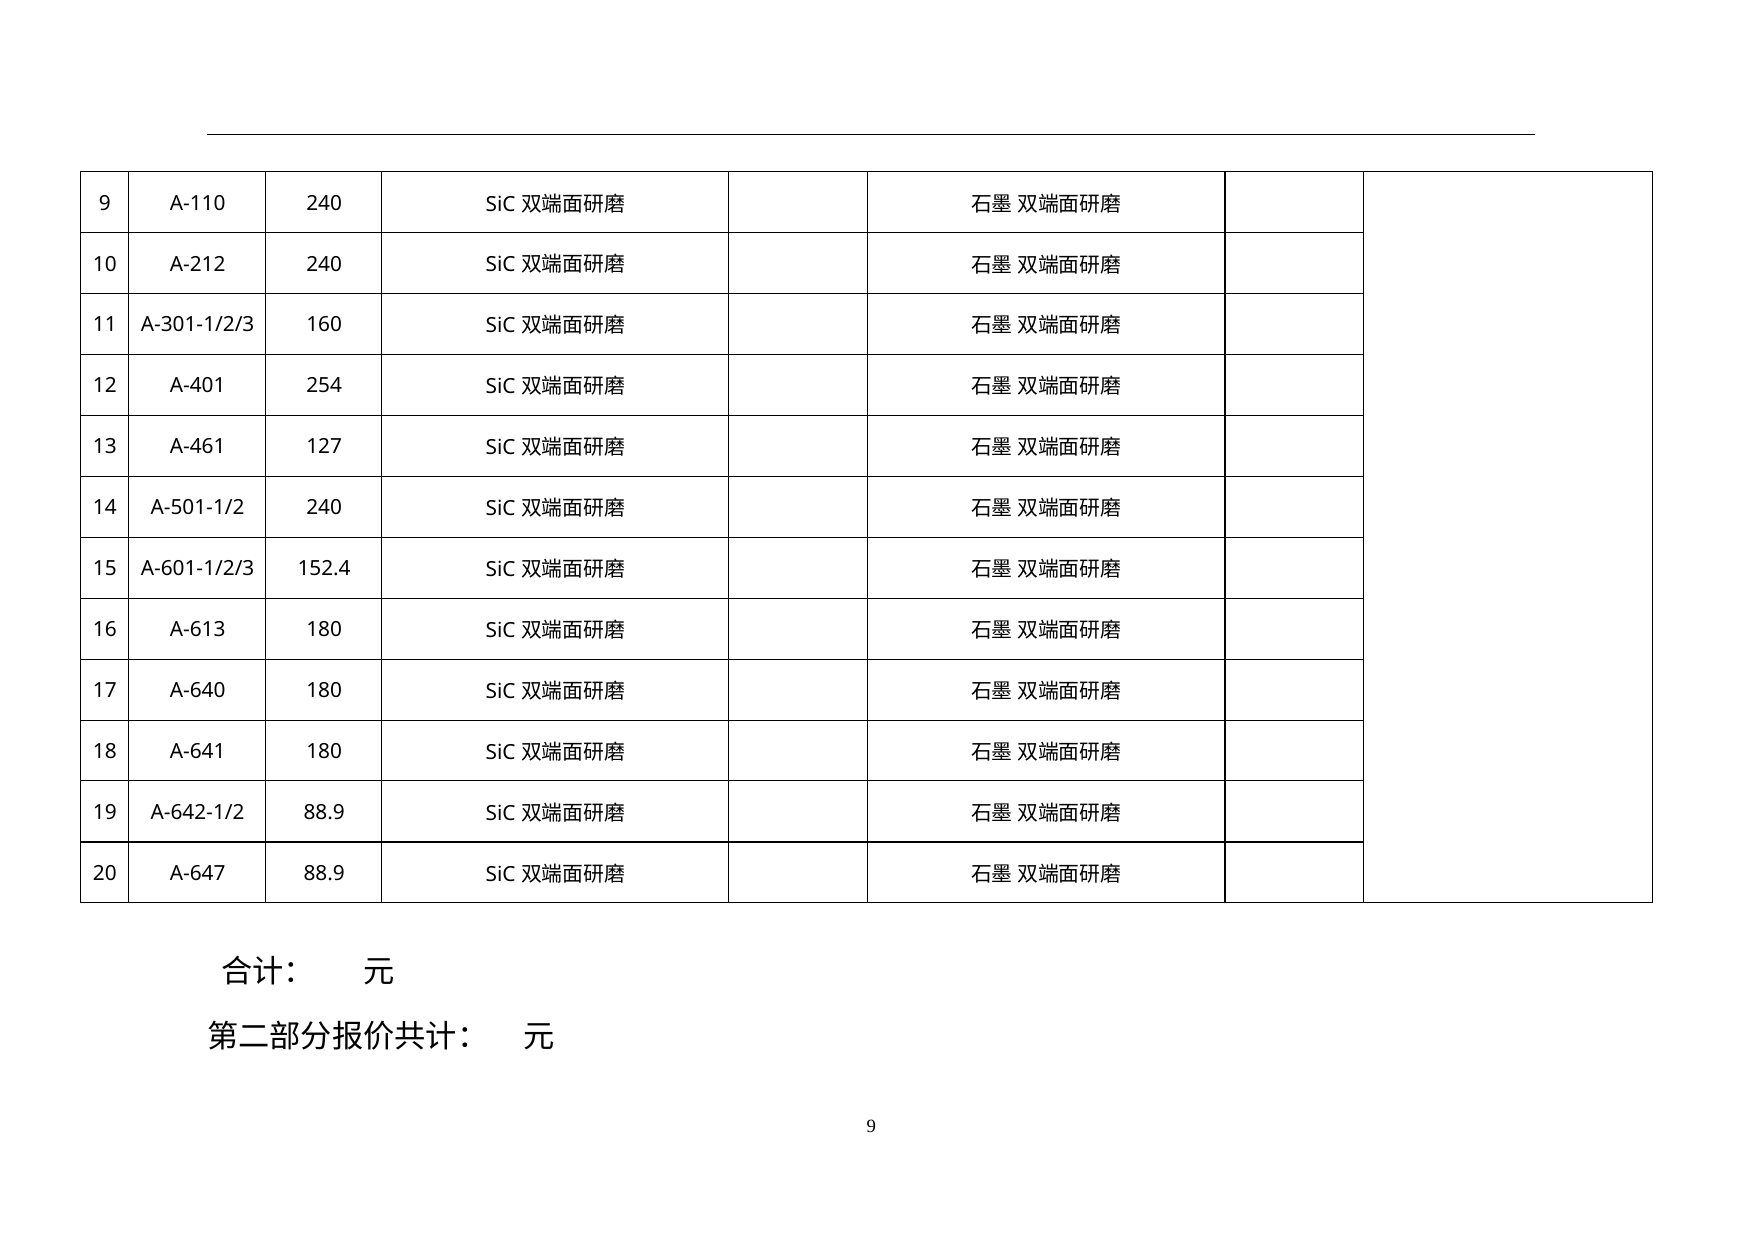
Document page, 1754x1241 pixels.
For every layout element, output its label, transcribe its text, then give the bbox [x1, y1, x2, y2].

table_cell [729, 355, 867, 415]
table_cell 16 [81, 599, 128, 658]
table_cell SiC 双端面研磨 [382, 843, 728, 902]
table_cell SiC 双端面研磨 [382, 660, 728, 719]
text 第二部分报价共计： 元 [207, 1001, 1535, 1066]
table_cell A-501-1/2 [129, 477, 265, 537]
table_cell A-110 [129, 172, 265, 232]
table_cell [1226, 721, 1363, 780]
table_cell 石墨 双端面研磨 [868, 233, 1224, 293]
table_cell SiC 双端面研磨 [382, 599, 728, 658]
table_cell 12 [81, 355, 128, 415]
table_cell [1226, 781, 1363, 841]
table_cell 20 [81, 843, 128, 902]
table_cell SiC 双端面研磨 [382, 172, 728, 232]
table_cell SiC 双端面研磨 [382, 781, 728, 841]
table_cell 180 [266, 721, 381, 780]
table_cell A-601-1/2/3 [129, 538, 265, 598]
table_cell [729, 416, 867, 476]
table_cell [729, 477, 867, 537]
table_cell [729, 660, 867, 719]
table_cell A-613 [129, 599, 265, 658]
table_cell 19 [81, 781, 128, 841]
table_cell A-640 [129, 660, 265, 719]
table_cell 石墨 双端面研磨 [868, 294, 1224, 354]
table_cell 10 [81, 233, 128, 293]
table_cell [1226, 538, 1363, 598]
table_cell 240 [266, 477, 381, 537]
table_cell 9 [81, 172, 128, 232]
table_cell [729, 599, 867, 658]
table_cell 石墨 双端面研磨 [868, 355, 1224, 415]
table_cell 石墨 双端面研磨 [868, 477, 1224, 537]
table_cell A-647 [129, 843, 265, 902]
table_cell 152.4 [266, 538, 381, 598]
table_cell A-641 [129, 721, 265, 780]
table_cell [729, 172, 867, 232]
table_cell [1226, 355, 1363, 415]
table_cell 240 [266, 172, 381, 232]
table_cell 石墨 双端面研磨 [868, 721, 1224, 780]
table_cell SiC 双端面研磨 [382, 355, 728, 415]
table_cell [1226, 416, 1363, 476]
table_cell [729, 294, 867, 354]
table_cell 18 [81, 721, 128, 780]
table_cell [729, 538, 867, 598]
table_cell 石墨 双端面研磨 [868, 660, 1224, 719]
table_cell 13 [81, 416, 128, 476]
table_cell [1226, 233, 1363, 293]
table_cell 160 [266, 294, 381, 354]
table_cell 180 [266, 599, 381, 658]
table_cell [1226, 660, 1363, 719]
table_cell A-212 [129, 233, 265, 293]
table_cell [1226, 294, 1363, 354]
table_cell 180 [266, 660, 381, 719]
table_cell [1226, 477, 1363, 537]
table_cell [729, 781, 867, 841]
table_cell 石墨 双端面研磨 [868, 781, 1224, 841]
table_cell 254 [266, 355, 381, 415]
table_cell A-642-1/2 [129, 781, 265, 841]
table_cell SiC 双端面研磨 [382, 477, 728, 537]
table_cell 石墨 双端面研磨 [868, 538, 1224, 598]
table_cell SiC 双端面研磨 [382, 538, 728, 598]
table_cell [729, 721, 867, 780]
table_cell 石墨 双端面研磨 [868, 599, 1224, 658]
table_cell A-301-1/2/3 [129, 294, 265, 354]
table_cell 石墨 双端面研磨 [868, 416, 1224, 476]
table_cell 127 [266, 416, 381, 476]
table_cell A-401 [129, 355, 265, 415]
table_cell 88.9 [266, 843, 381, 902]
table_cell 15 [81, 538, 128, 598]
table_cell 14 [81, 477, 128, 537]
table_cell [1226, 843, 1363, 902]
table_cell 石墨 双端面研磨 [868, 172, 1224, 232]
table_cell SiC 双端面研磨 [382, 233, 728, 293]
table_cell [1226, 172, 1363, 232]
table_cell SiC 双端面研磨 [382, 416, 728, 476]
table_cell A-461 [129, 416, 265, 476]
table_cell 88.9 [266, 781, 381, 841]
table_cell 石墨 双端面研磨 [868, 843, 1224, 902]
table_cell 240 [266, 233, 381, 293]
table_cell [1226, 599, 1363, 658]
text 合计： 元 [207, 936, 1535, 1001]
table_cell [729, 843, 867, 902]
table_cell SiC 双端面研磨 [382, 294, 728, 354]
table_cell [729, 233, 867, 293]
table_cell SiC 双端面研磨 [382, 721, 728, 780]
table_cell 11 [81, 294, 128, 354]
table_cell 17 [81, 660, 128, 719]
